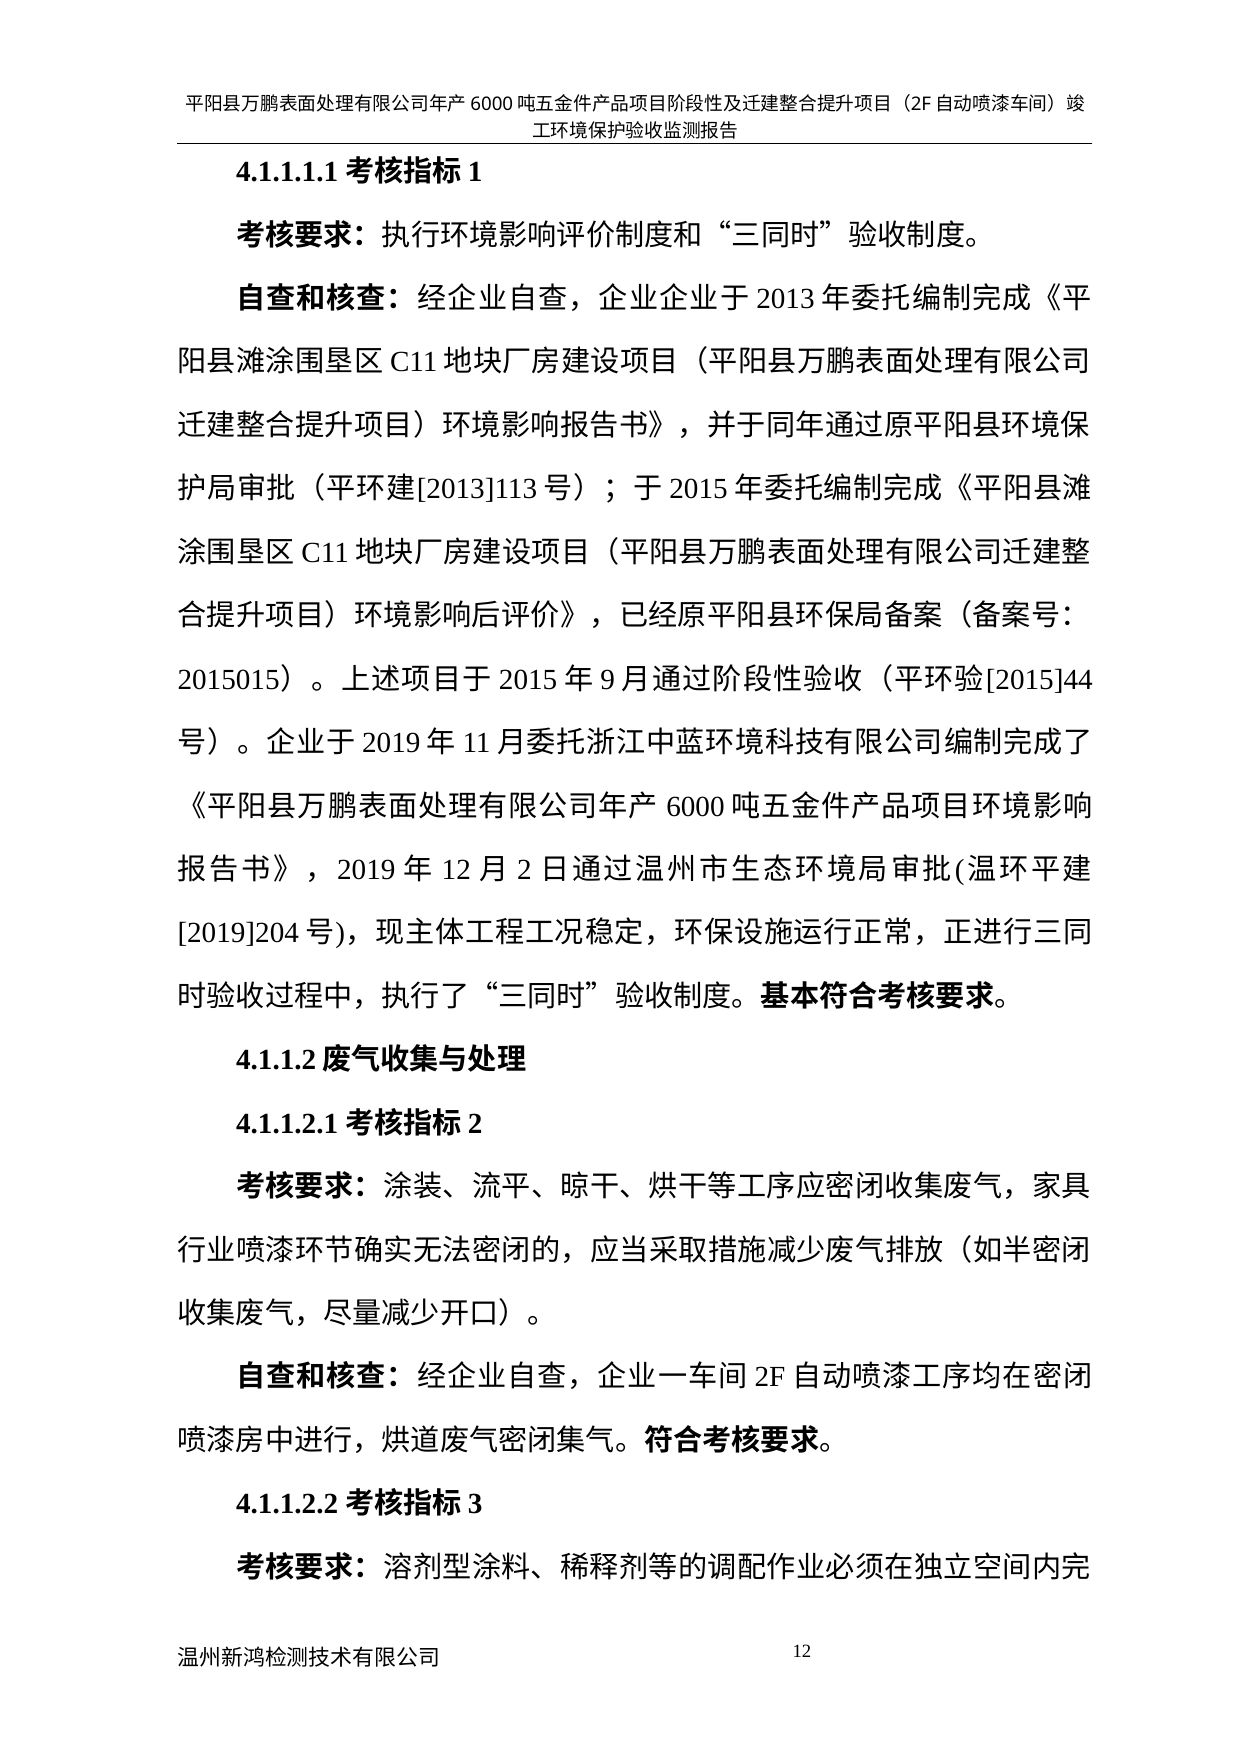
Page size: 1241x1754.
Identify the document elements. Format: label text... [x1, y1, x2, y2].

text 自查和核查：经企业自查，企业企业于2013年委托编制完成《平阳县滩涂围垦区C11地块厂房建设项目（平阳县万鹏表面处理有限公司迁建整合提升项目）环境影响报告书》，并于同年通过原平阳县环境保护局审批（平环建[2013]113号）；于2015年委托编制完成《平阳县滩涂围垦区C11地块厂房建设项目（平阳县万鹏表面处理有限公司迁建整合提升项目）环境影响后评价》，已经原平阳县环保局备案（备案号：2015015）。上述项目于2015年9月通过阶段性验收（平环验[2015]44号）。企业于2019年11月委托浙江中蓝环境科技有限公司编制完成了《平阳县万鹏表面处理有限公司年产6000吨五金件产品项目环境影响报告书》，2019年12月2日通过温州市生态环境局审批(温环平建[2019]204号)，现主体工程工况稳定，环保设施运行正常，正进行三同时验收过程中，执行了“三同时”验收制度。基本符合考核要求。 [177, 274, 1092, 1015]
text 考核要求：执行环境影响评价制度和“三同时”验收制度。 [177, 211, 1092, 253]
text 4.1.1.2.2 考核指标3 [177, 1480, 1092, 1522]
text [177, 1543, 1092, 1586]
text 考核要求：涂装、流平、晾干、烘干等工序应密闭收集废气，家具行业喷漆环节确实无法密闭的，应当采取措施减少废气排放（如半密闭收集废气，尽量减少开口）。 [177, 1163, 1092, 1332]
text 4.1.1.1.1 考核指标1 [177, 148, 1092, 190]
text 自查和核查：经企业自查，企业一车间2F自动喷漆工序均在密闭喷漆房中进行，烘道废气密闭集气。符合考核要求。 [177, 1353, 1092, 1459]
text 4.1.1.2.1 考核指标2 [177, 1099, 1092, 1142]
text 4.1.1.2废气收集与处理 [177, 1036, 1092, 1078]
